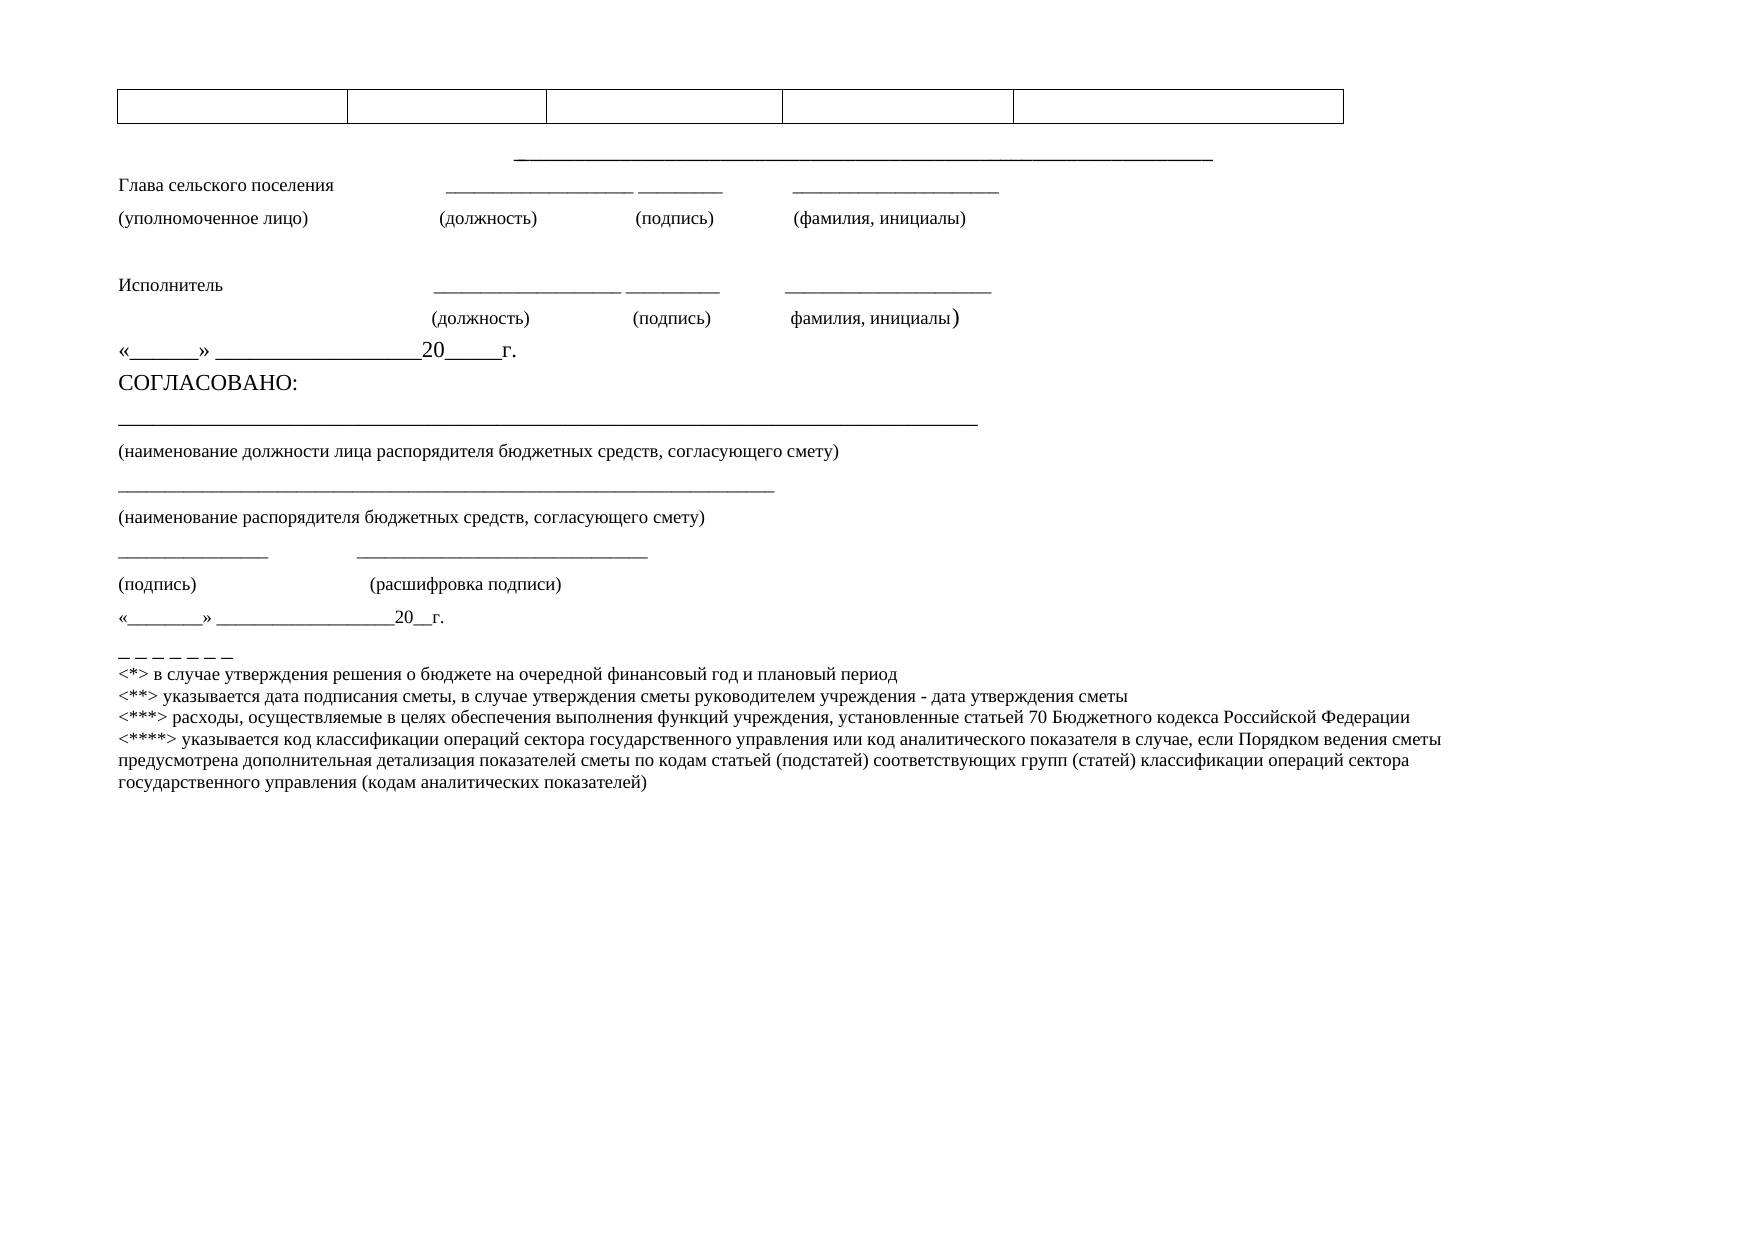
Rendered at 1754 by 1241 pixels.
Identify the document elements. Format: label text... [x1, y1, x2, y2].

table_cell [348, 90, 546, 123]
text (наименование должности лица распорядителя бюджетных средств, согласующего смету) [118, 431, 1636, 464]
text государственного управления (кодам аналитических показателей) [118, 771, 1636, 792]
text <*> в случае утверждения решения о бюджете на очередной финансовый год и плановый период [118, 663, 1636, 685]
text ________________ _______________________________ [118, 530, 1636, 563]
table_cell [547, 90, 782, 123]
text _ _ _ _ _ _ _ [118, 630, 1636, 663]
text (должность) (подпись) фамилия, инициалы) [118, 298, 1636, 331]
text «______» __________________20_____г. [118, 331, 1636, 364]
text ______________________________________________________________________ [118, 464, 1636, 497]
text (наименование распорядителя бюджетных средств, согласующего смету) [118, 497, 1636, 530]
text предусмотрена дополнительная детализация показателей сметы по кодам статьей (подстатей) соответствующих групп (статей) классификации операций сектора [118, 749, 1636, 771]
table_cell [118, 90, 347, 123]
text <****> указывается код классификации операций сектора государственного управления или код аналитического показателя в случае, если Порядком ведения сметы [118, 728, 1636, 749]
text Глава сельского поселения ____________________ _________ ______________________ [118, 165, 1636, 198]
text (подпись) (расшифровка подписи) [118, 563, 1636, 597]
text СОГЛАСОВАНО: [118, 364, 1636, 397]
text ___________________________________________________________________________ [118, 397, 1636, 431]
text <***> расходы, осуществляемые в целях обеспечения выполнения функций учреждения, установленные статьей 70 Бюджетного кодекса Российской Федерации [118, 706, 1636, 728]
text «________» ___________________20__г. [118, 597, 1636, 630]
text Исполнитель ____________________ __________ ______________________ [118, 264, 1636, 298]
text <**> указывается дата подписания сметы, в случае утверждения сметы руководителем учреждения - дата утверждения сметы [118, 685, 1636, 706]
text (уполномоченное лицо) (должность) (подпись) (фамилия, инициалы) [118, 198, 1636, 231]
table_cell [783, 90, 1013, 123]
table_cell [1014, 90, 1343, 123]
